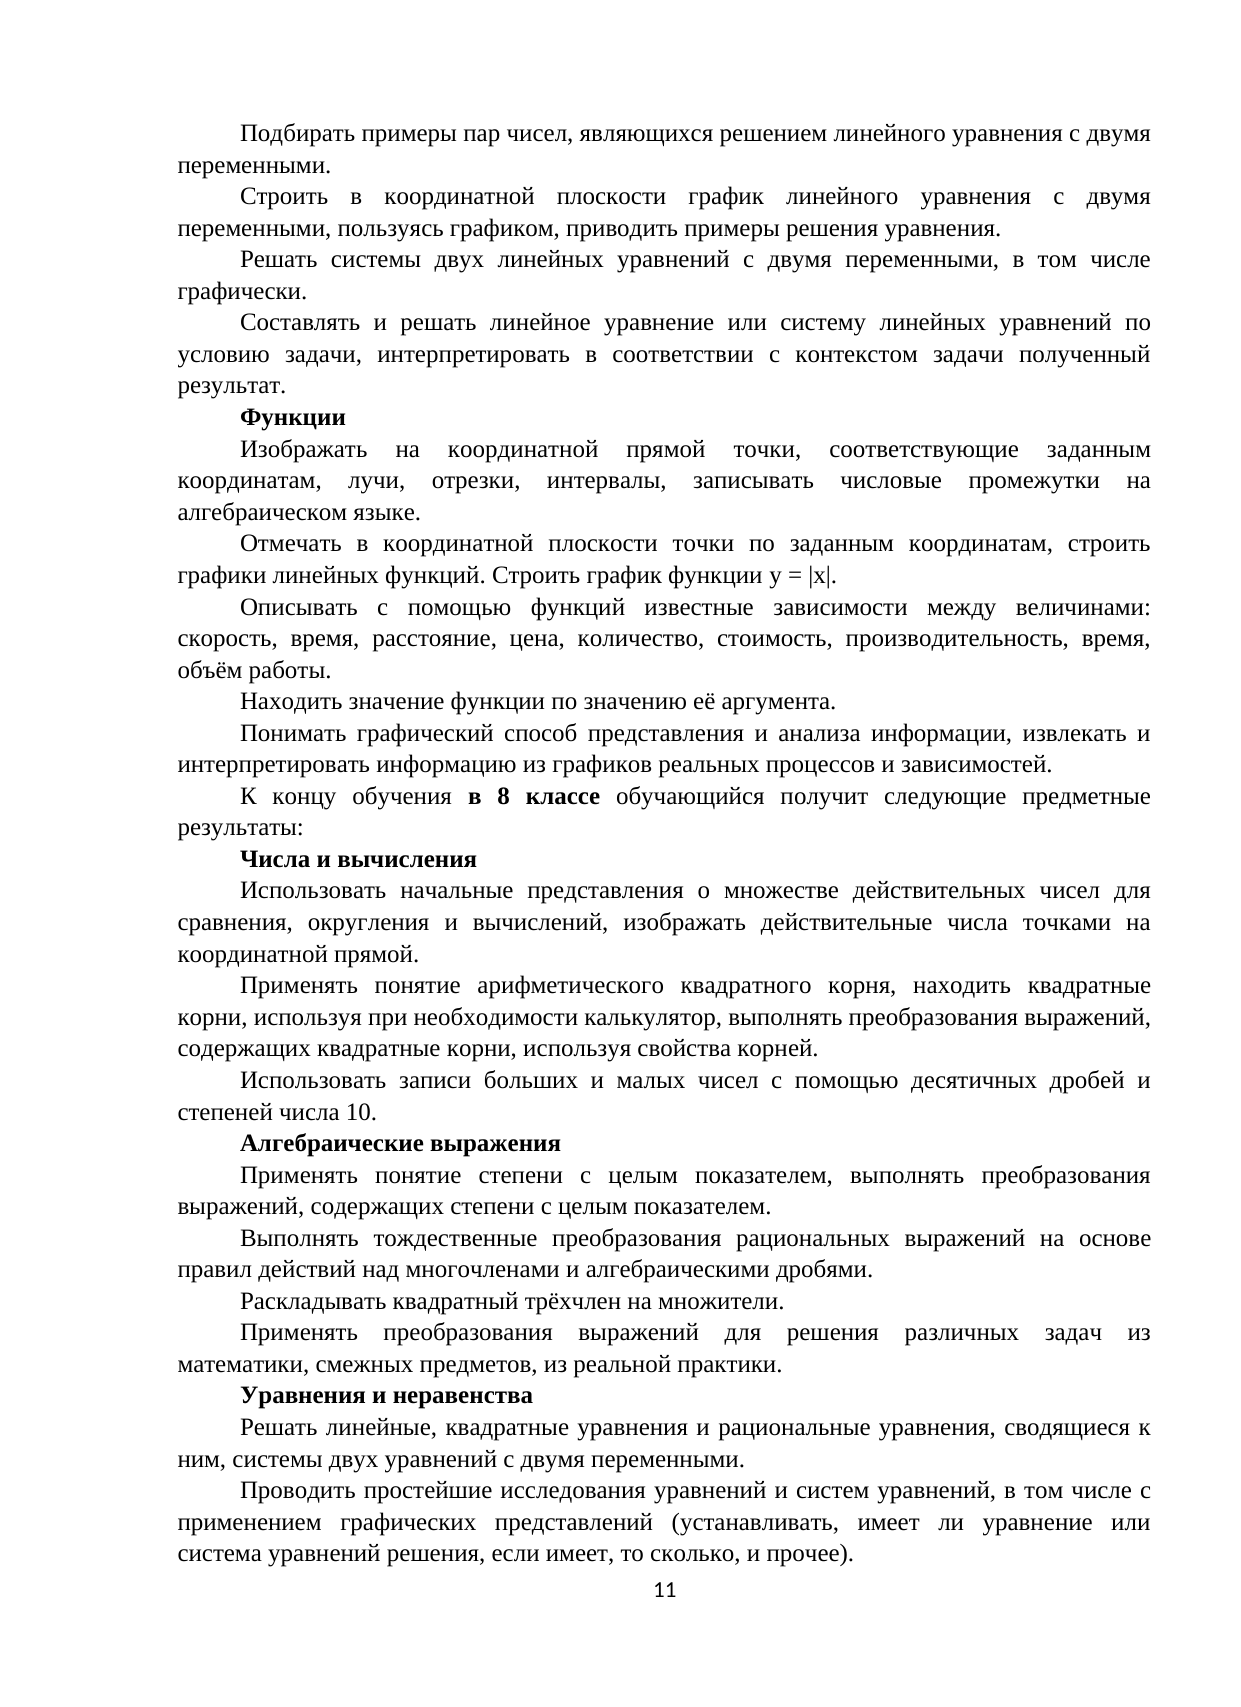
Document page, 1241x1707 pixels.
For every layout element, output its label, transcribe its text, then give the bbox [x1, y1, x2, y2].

text Решать системы двух линейных уравнений с двумя переменными, в том числе графически. [177, 244, 1152, 305]
text Уравнения и неравенства [177, 1381, 1152, 1409]
text Строить в координатной плоскости график линейного уравнения с двумя переменными, пользуясь графиком, приводить примеры решения уравнения. [177, 181, 1152, 242]
text Подбирать примеры пар чисел, являющихся решением линейного уравнения с двумя переменными. [177, 118, 1152, 178]
text Отмечать в координатной плоскости точки по заданным координатам, строить графики линейных функций. Строить график функции y = |х|. [177, 528, 1152, 589]
text Проводить простейшие исследования уравнений и систем уравнений, в том числе с применением графических представлений (устанавливать, имеет ли уравнение или система уравнений решения, если имеет, то сколько, и прочее). [177, 1475, 1152, 1567]
text Использовать начальные представления о множестве действительных чисел для сравнения, округления и вычислений, изображать действительные числа точками на координатной прямой. [177, 876, 1152, 967]
text Применять понятие степени с целым показателем, выполнять преобразования выражений, содержащих степени с целым показателем. [177, 1160, 1152, 1220]
text Решать линейные, квадратные уравнения и рациональные уравнения, сводящиеся к ним, системы двух уравнений с двумя переменными. [177, 1412, 1152, 1472]
text Использовать записи больших и малых чисел с помощью десятичных дробей и степеней числа 10. [177, 1065, 1152, 1125]
text Функции [177, 402, 1152, 431]
text Числа и вычисления [177, 844, 1152, 873]
text Описывать с помощью функций известные зависимости между величинами: скорость, время, расстояние, цена, количество, стоимость, производительность, время, объём работы. [177, 592, 1152, 683]
text Раскладывать квадратный трёхчлен на множители. [177, 1286, 1152, 1315]
text Алгебраические выражения [177, 1128, 1152, 1157]
text Составлять и решать линейное уравнение или систему линейных уравнений по условию задачи, интерпретировать в соответствии с контекстом задачи полученный результат. [177, 307, 1152, 399]
text К концу обучения в 8 классе обучающийся получит следующие предметные результаты: [177, 781, 1152, 841]
text Понимать графический способ представления и анализа информации, извлекать и интерпретировать информацию из графиков реальных процессов и зависимостей. [177, 718, 1152, 778]
text Выполнять тождественные преобразования рациональных выражений на основе правил действий над многочленами и алгебраическими дробями. [177, 1223, 1152, 1283]
text Применять понятие арифметического квадратного корня, находить квадратные корни, используя при необходимости калькулятор, выполнять преобразования выражений, содержащих квадратные корни, используя свойства корней. [177, 970, 1152, 1062]
text Применять преобразования выражений для решения различных задач из математики, смежных предметов, из реальной практики. [177, 1317, 1152, 1378]
text Находить значение функции по значению её аргумента. [177, 686, 1152, 715]
text Изображать на координатной прямой точки, соответствующие заданным координатам, лучи, отрезки, интервалы, записывать числовые промежутки на алгебраическом языке. [177, 434, 1152, 526]
